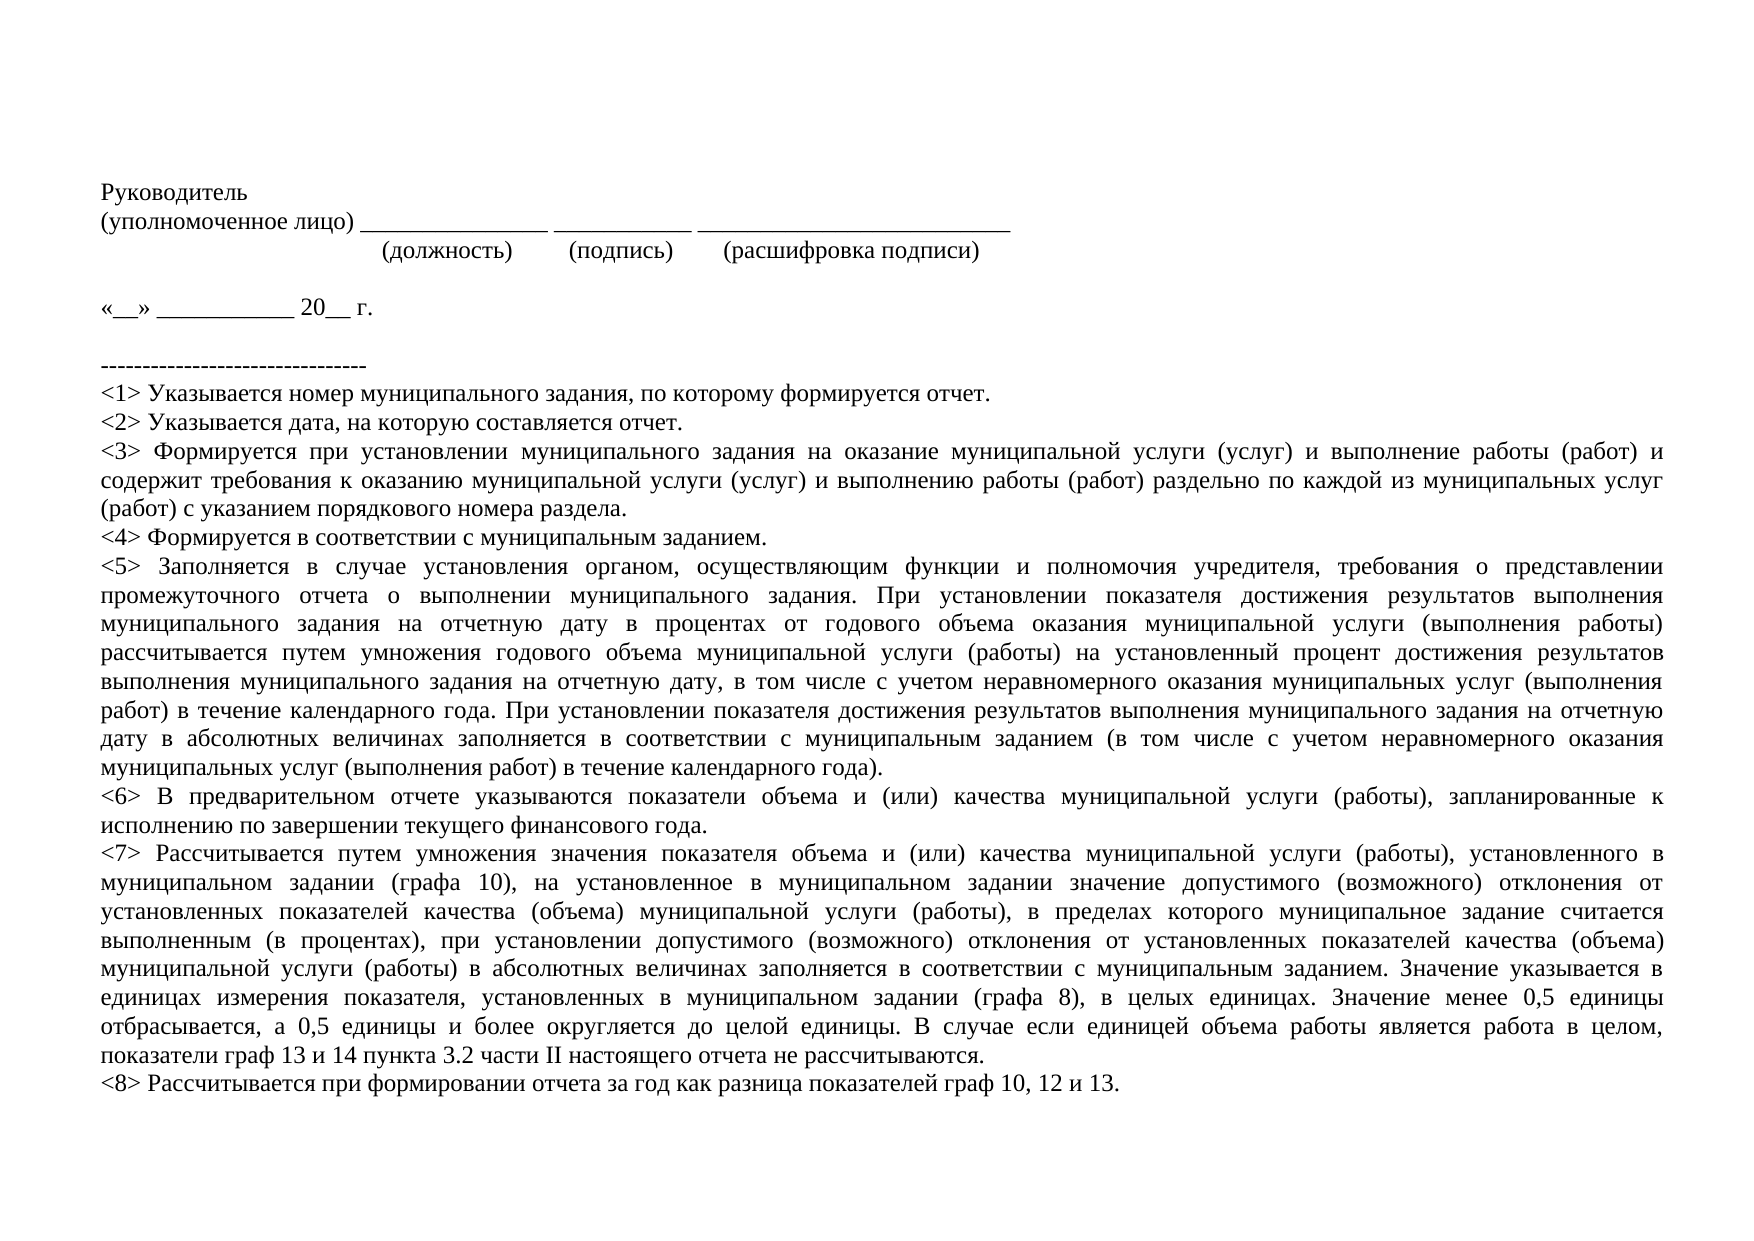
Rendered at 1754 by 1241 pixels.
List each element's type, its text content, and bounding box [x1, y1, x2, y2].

text <1> Указывается номер муниципального задания, по которому формируется отчет. [100, 378, 1665, 407]
text <7> Рассчитывается путем умножения значения показателя объема и (или) качества муниципальной услуги (работы), установленного в муниципальном задании (графа 10), на установленное в муниципальном задании значение допустимого (возможного) отклонения от установленных показателей качества (объема) муниципальной услуги (работы), в пределах которого муниципальное задание считается выполненным (в процентах), при установлении допустимого (возможного) отклонения от установленных показателей качества (объема) муниципальной услуги (работы) в абсолютных величинах заполняется в соответствии с муниципальным заданием. Значение указывается в единицах измерения показателя, установленных в муниципальном задании (графа 8), в целых единицах. Значение менее 0,5 единицы отбрасывается, а 0,5 единицы и более округляется до целой единицы. В случае если единицей объема работы является работа в целом, показатели граф 13 и 14 пункта 3.2 части II настоящего отчета не рассчитываются. [100, 838, 1665, 1068]
text (должность) (подпись) (расшифровка подписи) [100, 235, 1665, 263]
text -------------------------------- [100, 350, 1665, 378]
text <5> Заполняется в случае установления органом, осуществляющим функции и полномочия учредителя, требования о представлении промежуточного отчета о выполнении муниципального задания. При установлении показателя достижения результатов выполнения муниципального задания на отчетную дату в процентах от годового объема оказания муниципальной услуги (выполнения работы) рассчитывается путем умножения годового объема муниципальной услуги (работы) на установленный процент достижения результатов выполнения муниципального задания на отчетную дату, в том числе с учетом неравномерного оказания муниципальных услуг (выполнения работ) в течение календарного года. При установлении показателя достижения результатов выполнения муниципального задания на отчетную дату в абсолютных величинах заполняется в соответствии с муниципальным заданием (в том числе с учетом неравномерного оказания муниципальных услуг (выполнения работ) в течение календарного года). [100, 551, 1665, 781]
text <4> Формируется в соответствии с муниципальным заданием. [100, 522, 1665, 551]
text <2> Указывается дата, на которую составляется отчет. [100, 407, 1665, 436]
text <3> Формируется при установлении муниципального задания на оказание муниципальной услуги (услуг) и выполнение работы (работ) и содержит требования к оказанию муниципальной услуги (услуг) и выполнению работы (работ) раздельно по каждой из муниципальных услуг (работ) с указанием порядкового номера раздела. [100, 436, 1665, 522]
text Руководитель [100, 177, 1665, 206]
text <8> Рассчитывается при формировании отчета за год как разница показателей граф 10, 12 и 13. [100, 1068, 1665, 1097]
text <6> В предварительном отчете указываются показатели объема и (или) качества муниципальной услуги (работы), запланированные к исполнению по завершении текущего финансового года. [100, 781, 1665, 838]
text «__» ___________ 20__ г. [100, 292, 1665, 321]
text (уполномоченное лицо) _______________ ___________ _________________________ [100, 206, 1665, 235]
